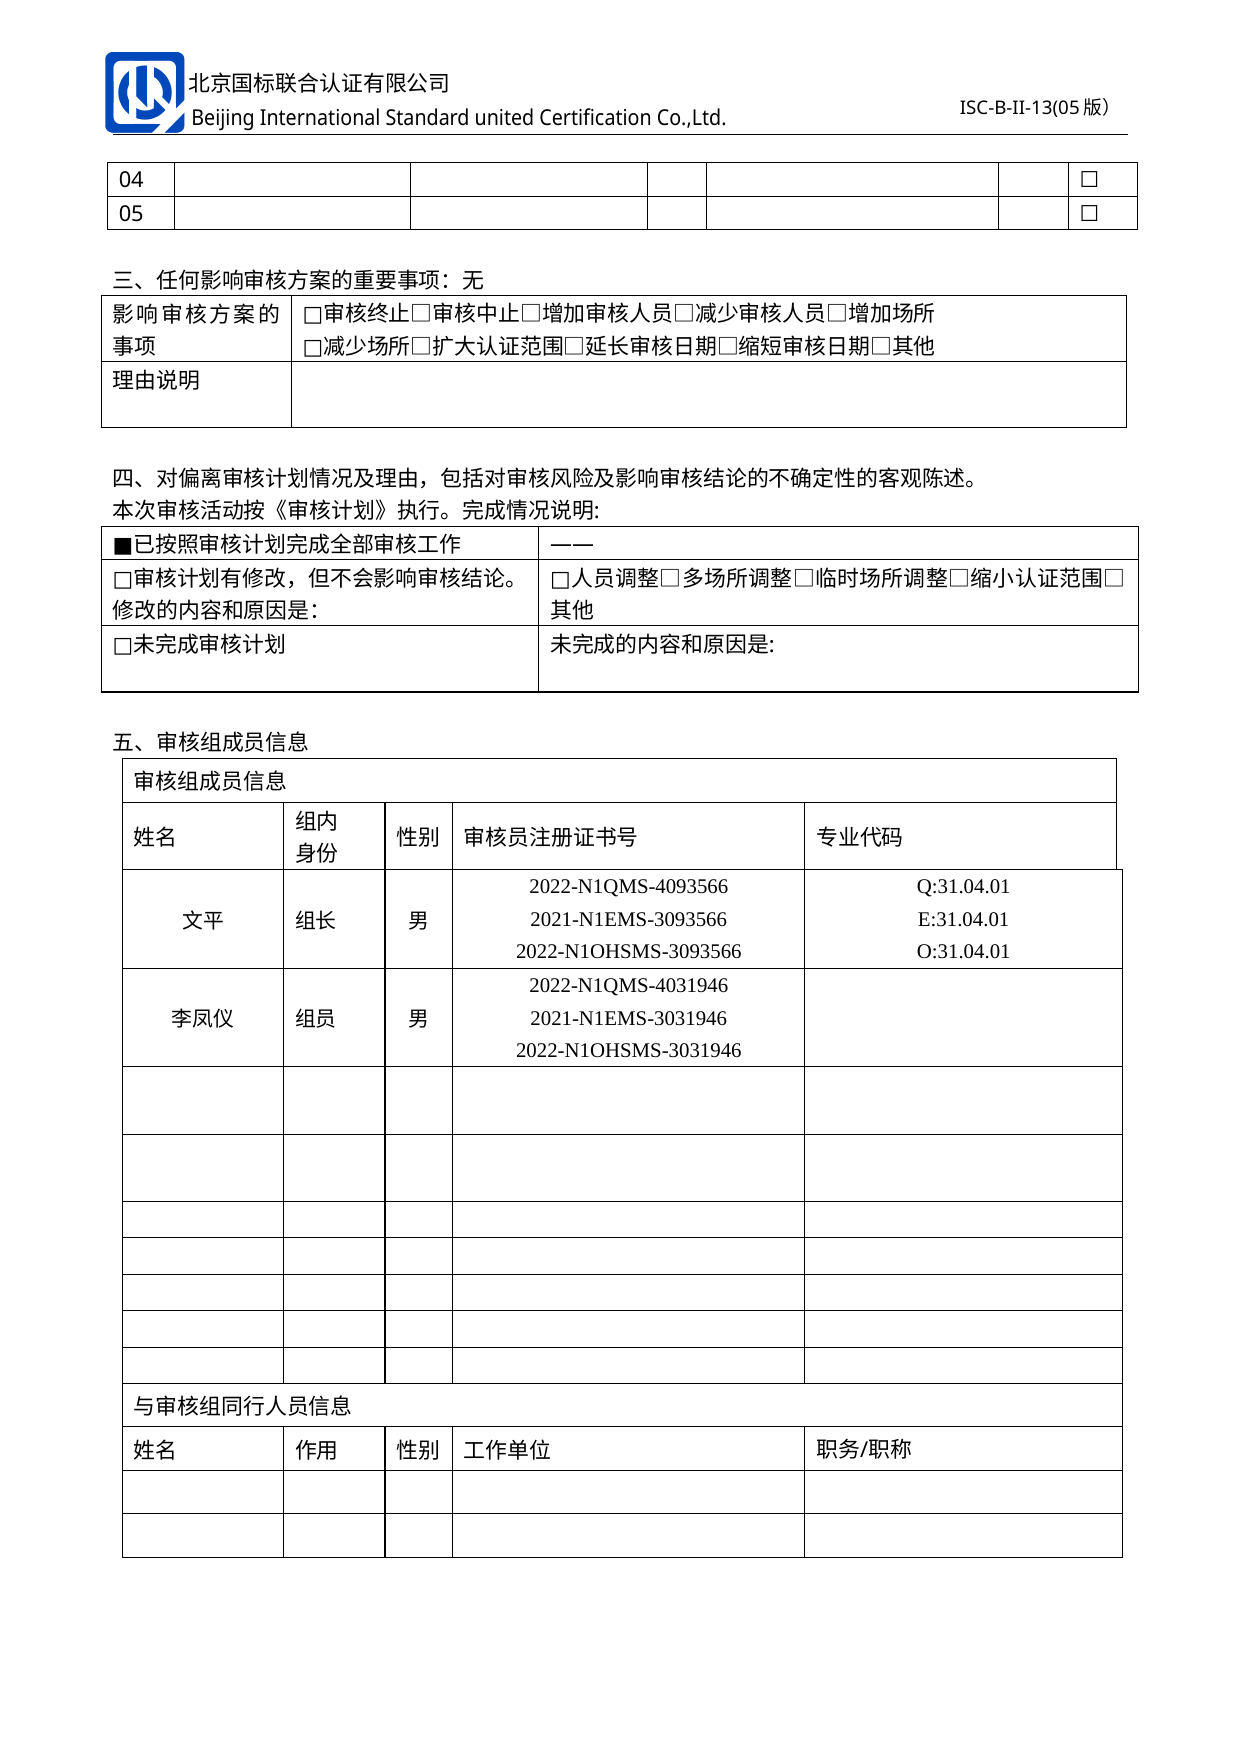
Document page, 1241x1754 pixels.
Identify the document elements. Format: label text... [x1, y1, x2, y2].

table_cell [386, 1514, 452, 1557]
table_cell [386, 1135, 452, 1201]
table_cell [175, 163, 410, 196]
table_cell 与审核组同行人员信息 [123, 1384, 1122, 1426]
table_cell 姓名 [123, 803, 283, 869]
table_cell [648, 163, 706, 196]
picture [105, 52, 185, 133]
table_cell 性别 [386, 803, 452, 869]
table_cell ☐ [1069, 163, 1137, 196]
table_cell [805, 969, 1122, 1066]
table_cell [386, 1471, 452, 1513]
table_cell [123, 1135, 283, 1201]
table_cell [453, 1135, 804, 1201]
table_cell [386, 1311, 452, 1347]
table_cell 姓名 [123, 1427, 283, 1470]
table_cell [386, 1067, 452, 1133]
table_cell [123, 1471, 283, 1513]
table_cell 性别 [386, 1427, 452, 1470]
table_cell 工作单位 [453, 1427, 804, 1470]
table_cell [386, 1202, 452, 1237]
table_cell [123, 1311, 283, 1347]
table_cell [453, 1275, 804, 1310]
table_header 审核组成员信息 [123, 759, 1116, 802]
table_cell 男 [386, 969, 452, 1066]
table_cell 作用 [284, 1427, 384, 1470]
table_cell [386, 1275, 452, 1310]
table_cell [805, 1067, 1122, 1133]
table_cell 未完成的内容和原因是: [539, 626, 1138, 691]
table_cell [805, 1348, 1122, 1383]
table_cell [123, 1067, 283, 1133]
table_cell [648, 197, 706, 229]
table_cell 文平 [123, 870, 283, 968]
table_cell [386, 1238, 452, 1273]
table_cell [805, 1135, 1122, 1201]
table_cell 04 [108, 163, 174, 196]
table_cell 组内 身份 [284, 803, 384, 869]
table_cell □未完成审核计划 [102, 626, 538, 691]
table_cell 男 [386, 870, 452, 968]
table_cell [123, 1202, 283, 1237]
table_cell [284, 1202, 384, 1237]
table_cell [453, 1311, 804, 1347]
table_cell [123, 1348, 283, 1383]
table_cell □人员调整□多场所调整□临时场所调整□缩小认证范围□其他 [539, 560, 1138, 625]
table_cell [284, 1514, 384, 1557]
table_cell [707, 197, 998, 229]
table_cell [411, 197, 647, 229]
table_cell [284, 1311, 384, 1347]
table_cell 理由说明 [102, 362, 291, 427]
table_header □审核终止□审核中止□增加审核人员□减少审核人员□增加场所 □减少场所□扩大认证范围□延长审核日期□缩短审核日期□其他 [292, 296, 1126, 361]
table_cell [123, 1238, 283, 1273]
table_cell [123, 1275, 283, 1310]
table_cell [284, 1471, 384, 1513]
table_cell [453, 1471, 804, 1513]
table_cell [805, 1202, 1122, 1237]
table_cell [805, 1275, 1122, 1310]
table_cell □审核计划有修改，但不会影响审核结论。 修改的内容和原因是： [102, 560, 538, 625]
table_cell 李凤仪 [123, 969, 283, 1066]
table_cell [284, 1067, 384, 1133]
table_cell [411, 163, 647, 196]
table_cell 审核员注册证书号 [453, 803, 804, 869]
table_cell [453, 1238, 804, 1273]
table_cell [175, 197, 410, 229]
text 三、任何影响审核方案的重要事项：无 [112, 263, 1128, 295]
table_cell 2022-N1QMS-4093566 2021-N1EMS-3093566 2022-N1OHSMS-3093566 [453, 870, 804, 968]
table_cell [386, 1348, 452, 1383]
table_cell 组员 [284, 969, 384, 1066]
table_header —— [539, 527, 1138, 559]
table_cell [453, 1348, 804, 1383]
table_cell [805, 1471, 1122, 1513]
table_cell ☐ [1069, 197, 1137, 229]
table_header ■已按照审核计划完成全部审核工作 [102, 527, 538, 559]
table_cell [805, 1238, 1122, 1273]
table_cell [453, 1514, 804, 1557]
table_cell [805, 1514, 1122, 1557]
table_cell [453, 1067, 804, 1133]
text 本次审核活动按《审核计划》执行。完成情况说明: [112, 493, 1128, 526]
table_header 影响审核方案的事项 [102, 296, 291, 361]
table_cell [805, 1311, 1122, 1347]
table_cell [284, 1238, 384, 1273]
table_cell [292, 362, 1126, 427]
table_cell [284, 1135, 384, 1201]
table_cell 05 [108, 197, 174, 229]
table_cell [707, 163, 998, 196]
table_cell 2022-N1QMS-4031946 2021-N1EMS-3031946 2022-N1OHSMS-3031946 [453, 969, 804, 1066]
table_cell Q:31.04.01 E:31.04.01 O:31.04.01 [805, 870, 1122, 968]
table_cell [999, 163, 1068, 196]
table_cell 职务/职称 [805, 1427, 1122, 1470]
table_cell [453, 1202, 804, 1237]
table_cell [284, 1348, 384, 1383]
text 四、对偏离审核计划情况及理由，包括对审核风险及影响审核结论的不确定性的客观陈述。 [112, 461, 1128, 493]
table_cell 专业代码 [805, 803, 1116, 869]
table_cell [999, 197, 1068, 229]
table_cell 组长 [284, 870, 384, 968]
table_cell [123, 1514, 283, 1557]
text 五、审核组成员信息 [112, 725, 1128, 757]
table_cell [284, 1275, 384, 1310]
